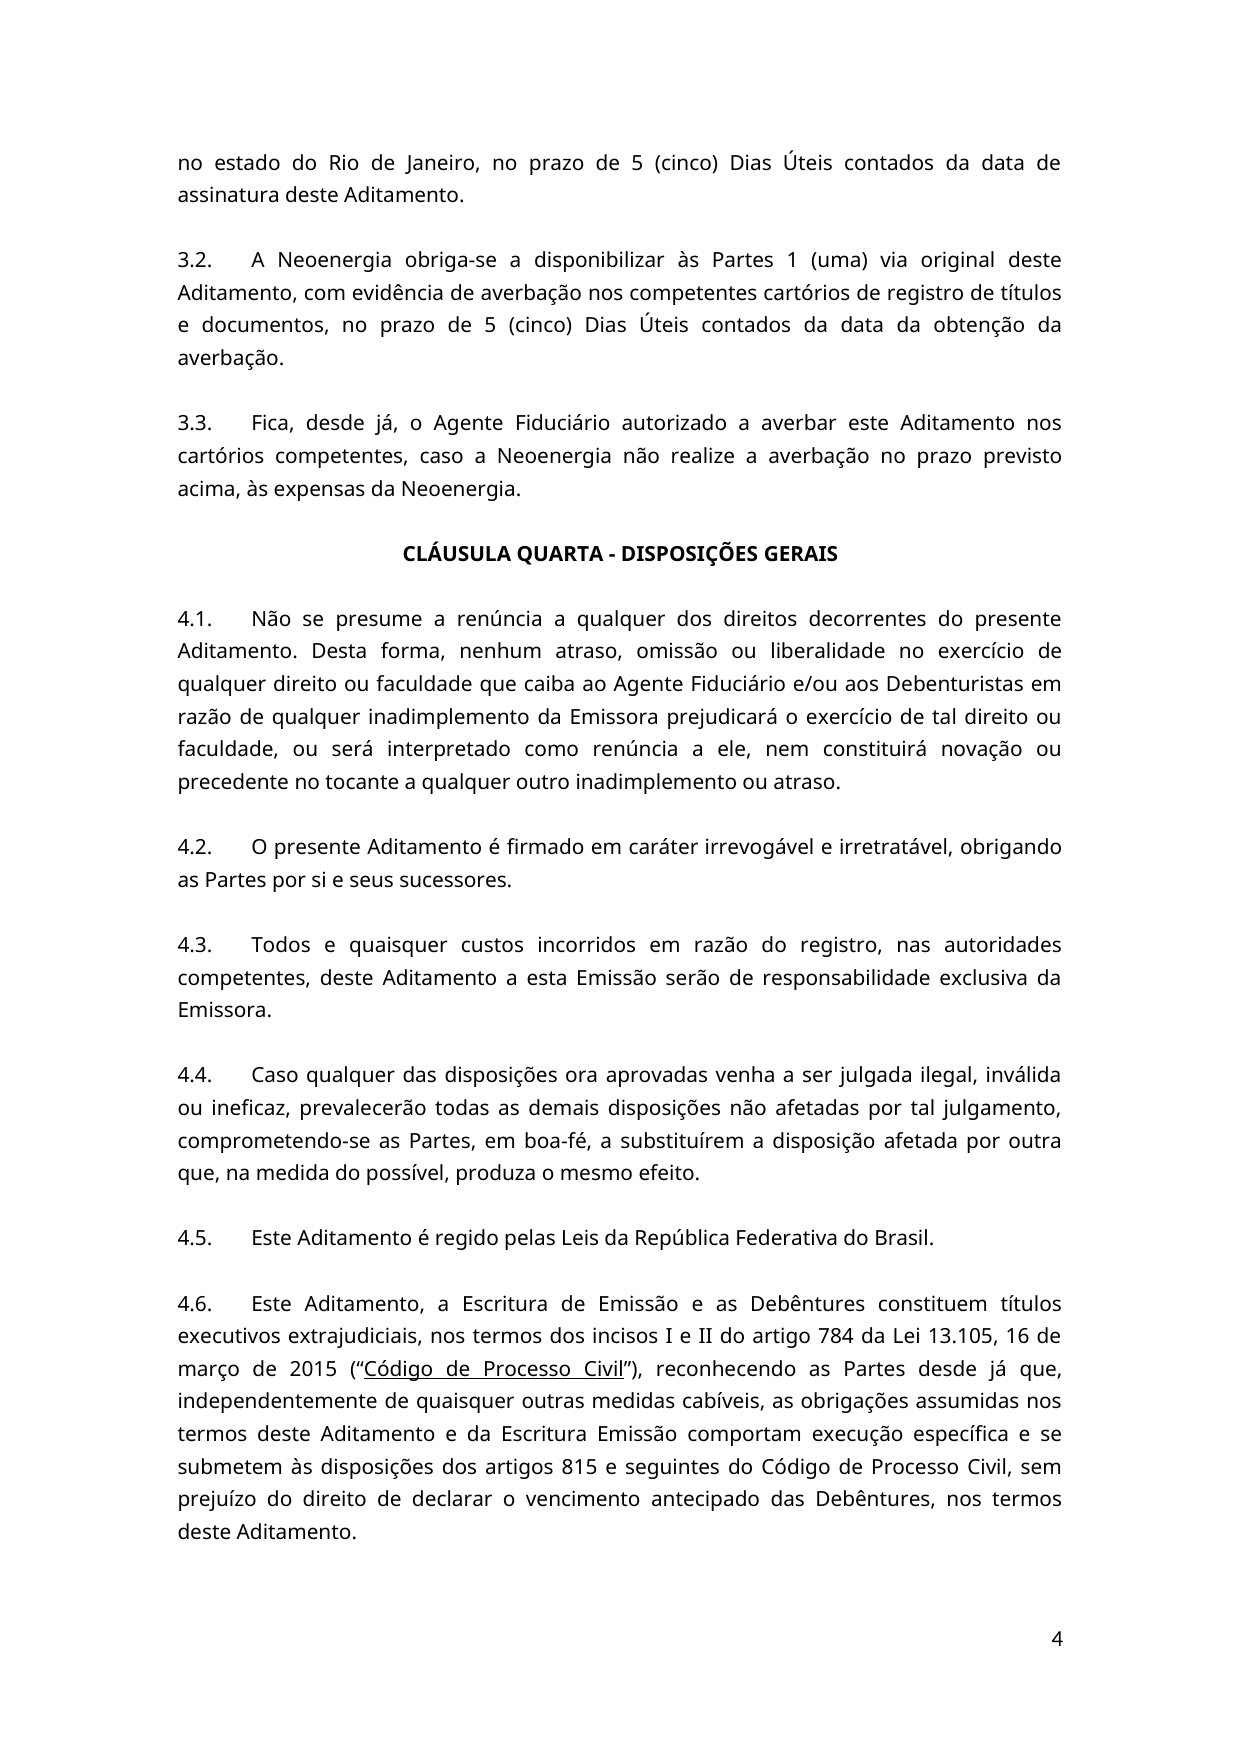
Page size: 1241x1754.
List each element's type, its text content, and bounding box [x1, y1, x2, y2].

list Todos e quaisquer custos incorridos em razão do registro, nas autoridades competentes, deste Aditamento a esta Emissão serão de responsabilidade exclusiva da Emissora. [177, 930, 1063, 1024]
list O presente Aditamento é firmado em caráter irrevogável e irretratável, obrigando as Partes por si e seus sucessores. [177, 832, 1063, 893]
list A Neoenergia obriga-se a disponibilizar às Partes 1 (uma) via original deste Aditamento, com evidência de averbação nos competentes cartórios de registro de títulos e documentos, no prazo de 5 (cinco) Dias Úteis contados da data da obtenção da averbação. [177, 245, 1063, 372]
list Este Aditamento é regido pelas Leis da República Federativa do Brasil. [177, 1223, 1063, 1252]
list Não se presume a renúncia a qualquer dos direitos decorrentes do presente Aditamento. Desta forma, nenhum atraso, omissão ou liberalidade no exercício de qualquer direito ou faculdade que caiba ao Agente Fiduciário e/ou aos Debenturistas em razão de qualquer inadimplemento da Emissora prejudicará o exercício de tal direito ou faculdade, ou será interpretado como renúncia a ele, nem constituirá novação ou precedente no tocante a qualquer outro inadimplemento ou atraso. [177, 604, 1063, 796]
list Este Aditamento, a Escritura de Emissão e as Debêntures constituem títulos executivos extrajudiciais, nos termos dos incisos I e II do artigo 784 da Lei 13.105, 16 de março de 2015 (“Código de Processo Civil”), reconhecendo as Partes desde já que, independentemente de quaisquer outras medidas cabíveis, as obrigações assumidas nos termos deste Aditamento e da Escritura Emissão comportam execução específica e se submetem às disposições dos artigos 815 e seguintes do Código de Processo Civil, sem prejuízo do direito de declarar o vencimento antecipado das Debêntures, nos termos deste Aditamento. [177, 1289, 1063, 1545]
list Fica, desde já, o Agente Fiduciário autorizado a averbar este Aditamento nos cartórios competentes, caso a Neoenergia não realize a averbação no prazo previsto acima, às expensas da Neoenergia. [177, 408, 1063, 502]
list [177, 148, 1063, 209]
list Caso qualquer das disposições ora aprovadas venha a ser julgada ilegal, inválida ou ineficaz, prevalecerão todas as demais disposições não afetadas por tal julgamento, comprometendo-se as Partes, em boa-fé, a substituírem a disposição afetada por outra que, na medida do possível, produza o mesmo efeito. [177, 1061, 1063, 1187]
list CLÁUSULA QUARTA - DISPOSIÇÕES GERAIS [177, 539, 1063, 567]
